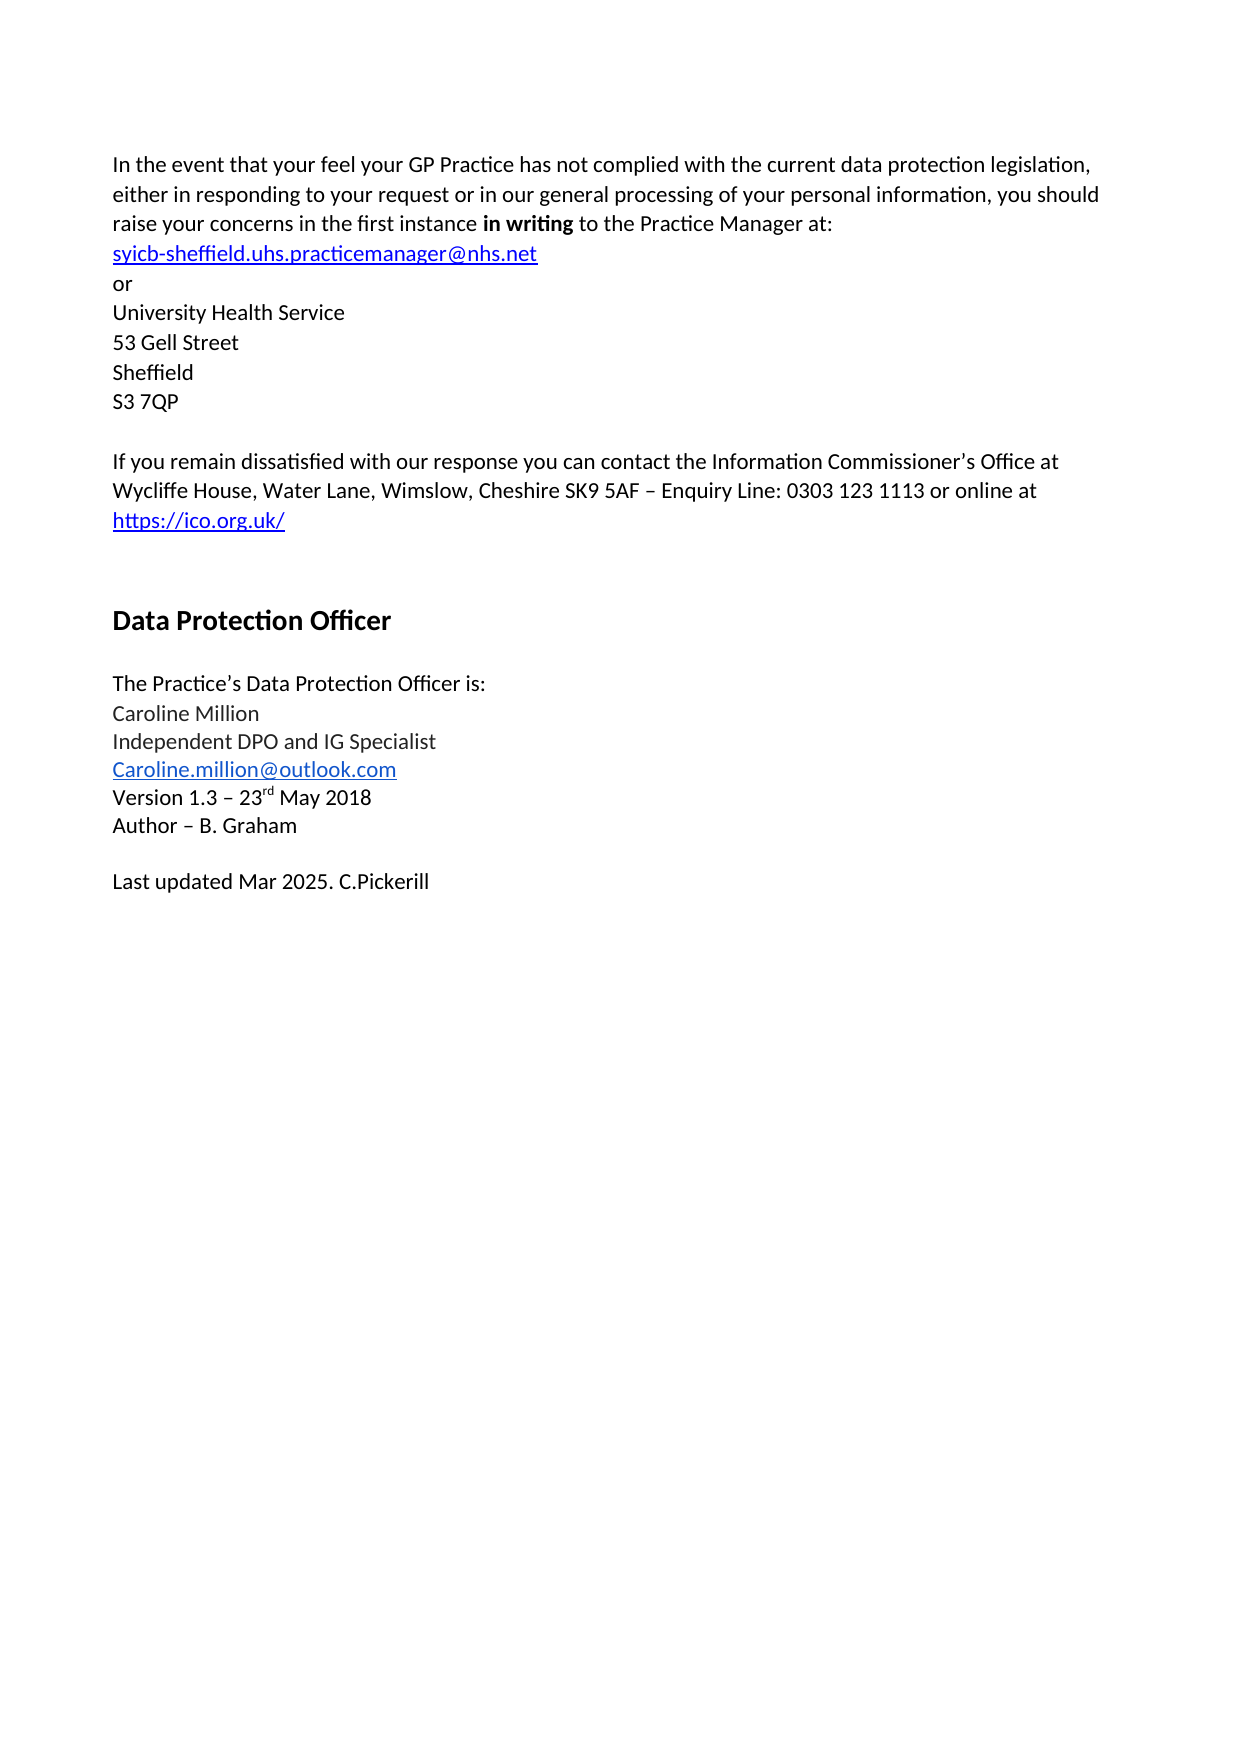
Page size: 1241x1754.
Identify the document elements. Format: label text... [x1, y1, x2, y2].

text 53 Gell Street [112, 328, 1128, 356]
text In the event that your feel your GP Practice has not complied with the current data protection legislation, either in responding to your request or in our general processing of your personal information, you should raise your concerns in the first instance in writing to the Practice Manager at: [112, 150, 1128, 237]
text Independent DPO and IG Specialist [112, 727, 1128, 755]
text Sheffield [112, 358, 1128, 386]
text syicb-sheffield.uhs.practicemanager@nhs.net [112, 239, 1128, 267]
text University Health Service [112, 298, 1128, 326]
text Last updated Mar 2025. C.Pickerill [112, 867, 1128, 895]
text Caroline Million [112, 699, 1128, 727]
text Caroline.million@outlook.com [112, 755, 1128, 783]
text S3 7QP [112, 387, 1128, 416]
text The Practice’s Data Protection Officer is: [112, 669, 1128, 697]
text Author – B. Graham [112, 811, 1128, 839]
text Data Protection Officer [112, 602, 1128, 637]
text or [112, 269, 1128, 297]
text Version 1.3 – 23rd May 2018 [112, 783, 1128, 811]
